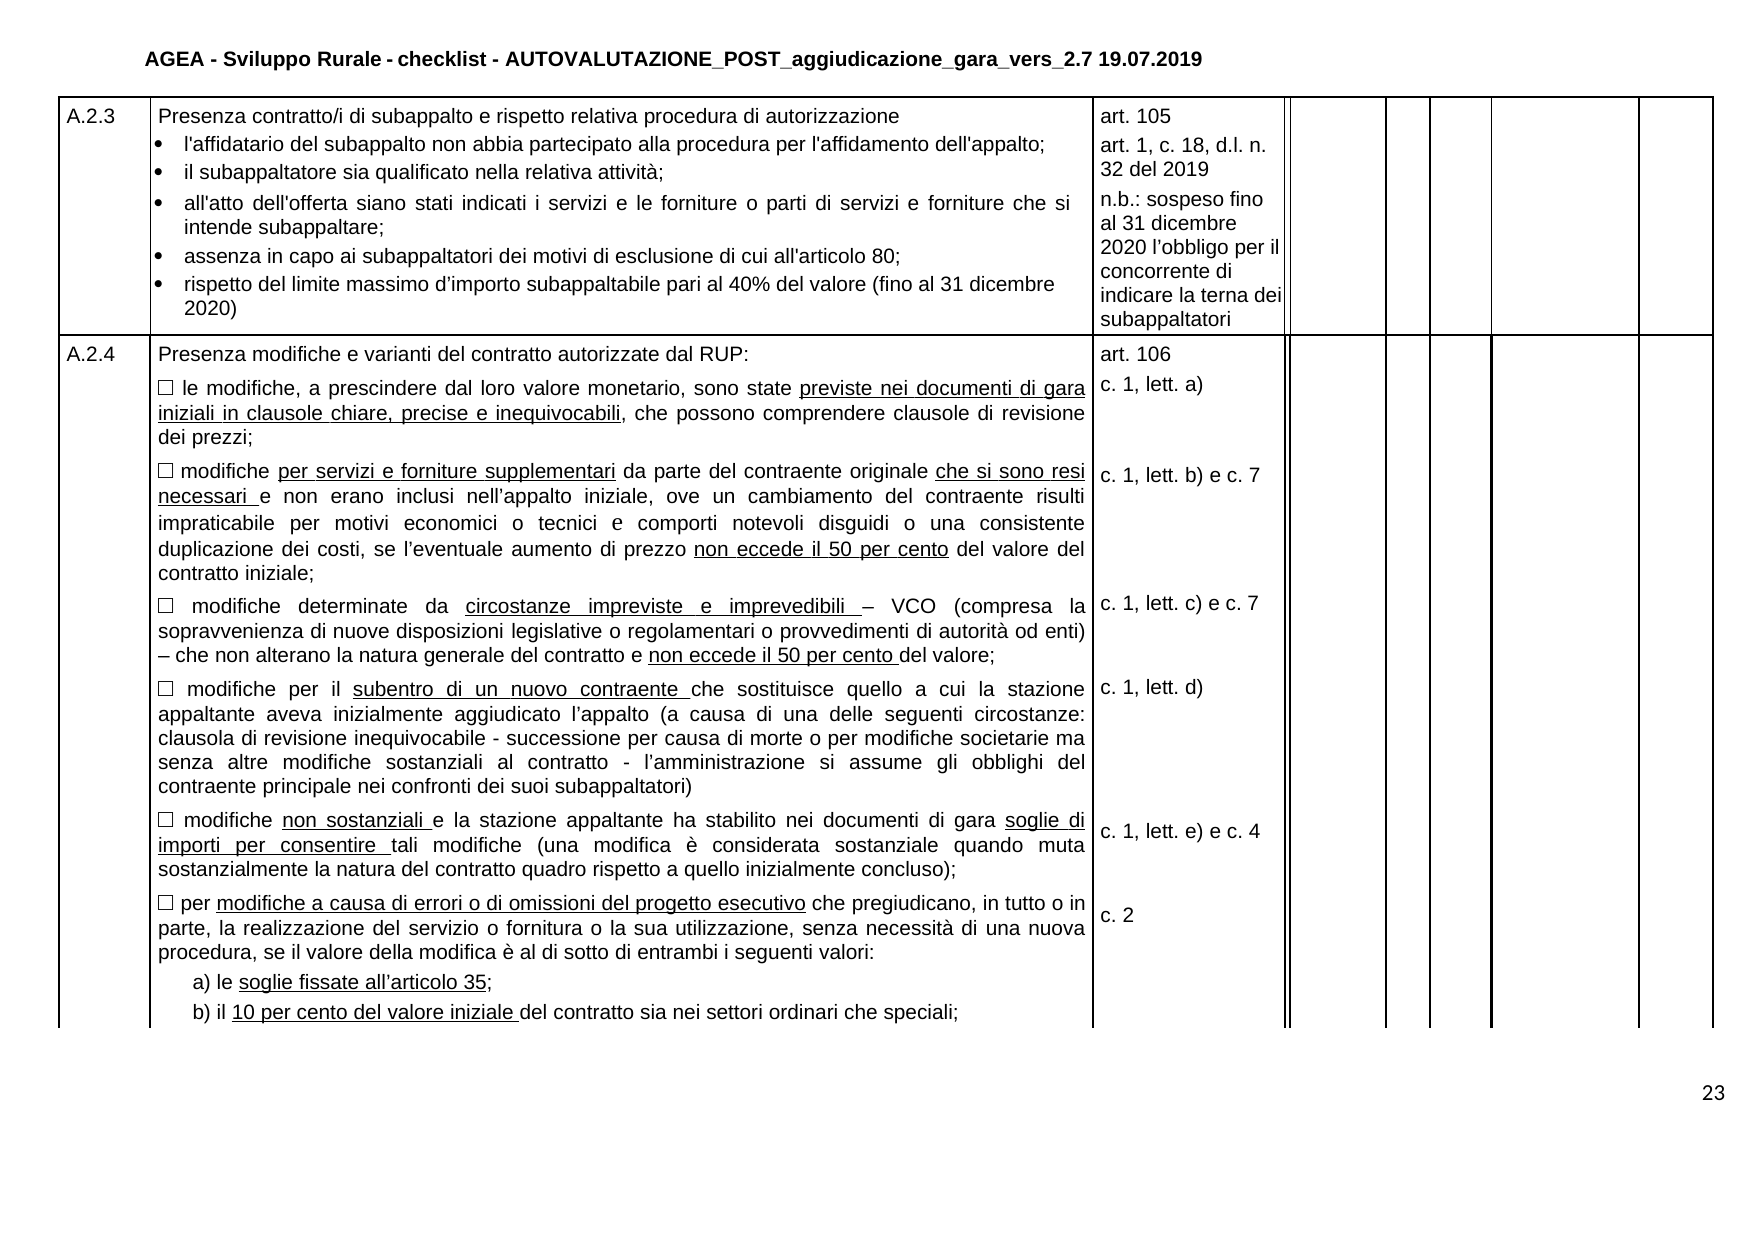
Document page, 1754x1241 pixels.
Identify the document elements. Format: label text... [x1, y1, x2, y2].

table_cell A.2.4 [60, 336, 149, 1028]
table_cell [1640, 98, 1712, 334]
table_cell art. 105 art. 1, c. 18, d.l. n. 32 del 2019 n.b.: sospeso fino al 31 dicembre 2020 l’obbligo per il concorrente di indicare la terna dei subappaltatori [1094, 98, 1284, 334]
table_cell [1431, 336, 1490, 1028]
table_cell [1492, 98, 1638, 334]
table_cell Presenza contratto/i di subappalto e rispetto relativa procedura di autorizzazione l'affidatario del subappalto non abbia partecipato alla procedura per l'affidamento dell'appalto; il subappaltatore sia qualificato nella relativa attività; all'atto dell'offerta siano stati indicati i servizi e le forniture o parti di servizi e forniture che si intende subappaltare; assenza in capo ai subappaltatori dei motivi di esclusione di cui all'articolo 80; rispetto del limite massimo d’importo subappaltabile pari al 40% del valore (fino al 31 dicembre 2020) [151, 98, 1092, 334]
table_cell [1387, 336, 1429, 1028]
table_cell [1291, 336, 1385, 1028]
table_cell Presenza modifiche e varianti del contratto autorizzate dal RUP: le modifiche, a prescindere dal loro valore monetario, sono state previste nei documenti di gara iniziali in clausole chiare, precise e inequivocabili, che possono comprendere clausole di revisione dei prezzi; modifiche per servizi e forniture supplementari da parte del contraente originale che si sono resi necessari e non erano inclusi nell’appalto iniziale, ove un cambiamento del contraente risulti impraticabile per motivi economici o tecnici e comporti notevoli disguidi o una consistente duplicazione dei costi, se l’eventuale aumento di prezzo non eccede il 50 per cento del valore del contratto iniziale; modifiche determinate da circostanze impreviste e imprevedibili – VCO (compresa la sopravvenienza di nuove disposizioni legislative o regolamentari o provvedimenti di autorità od enti) – che non alterano la natura generale del contratto e non eccede il 50 per cento del valore; modifiche per il subentro di un nuovo contraente che sostituisce quello a cui la stazione appaltante aveva inizialmente aggiudicato l’appalto (a causa di una delle seguenti circostanze: clausola di revisione inequivocabile - successione per causa di morte o per modifiche societarie ma senza altre modifiche sostanziali al contratto - l’amministrazione si assume gli obblighi del contraente principale nei confronti dei suoi subappaltatori) modifiche non sostanziali e la stazione appaltante ha stabilito nei documenti di gara soglie di importi per consentire tali modifiche (una modifica è considerata sostanziale quando muta sostanzialmente la natura del contratto quadro rispetto a quello inizialmente concluso); per modifiche a causa di errori o di omissioni del progetto esecutivo che pregiudicano, in tutto o in parte, la realizzazione del servizio o fornitura o la sua utilizzazione, senza necessità di una nuova procedura, se il valore della modifica è al di sotto di entrambi i seguenti valori: le soglie fissate all’articolo 35; il 10 per cento del valore iniziale del contratto sia nei settori ordinari che speciali; [151, 336, 1092, 1028]
table_cell A.2.3 [60, 98, 150, 334]
table_cell [1285, 98, 1290, 334]
table_cell [1493, 336, 1638, 1028]
table_cell [1387, 98, 1429, 334]
table_cell [1640, 336, 1712, 1028]
table_cell [1291, 98, 1385, 334]
table_cell art. 106 c. 1, lett. a) c. 1, lett. b) e c. 7 c. 1, lett. c) e c. 7 c. 1, lett. d) c. 1, lett. e) e c. 4 c. 2 [1094, 336, 1284, 1028]
table_cell [1431, 98, 1491, 334]
